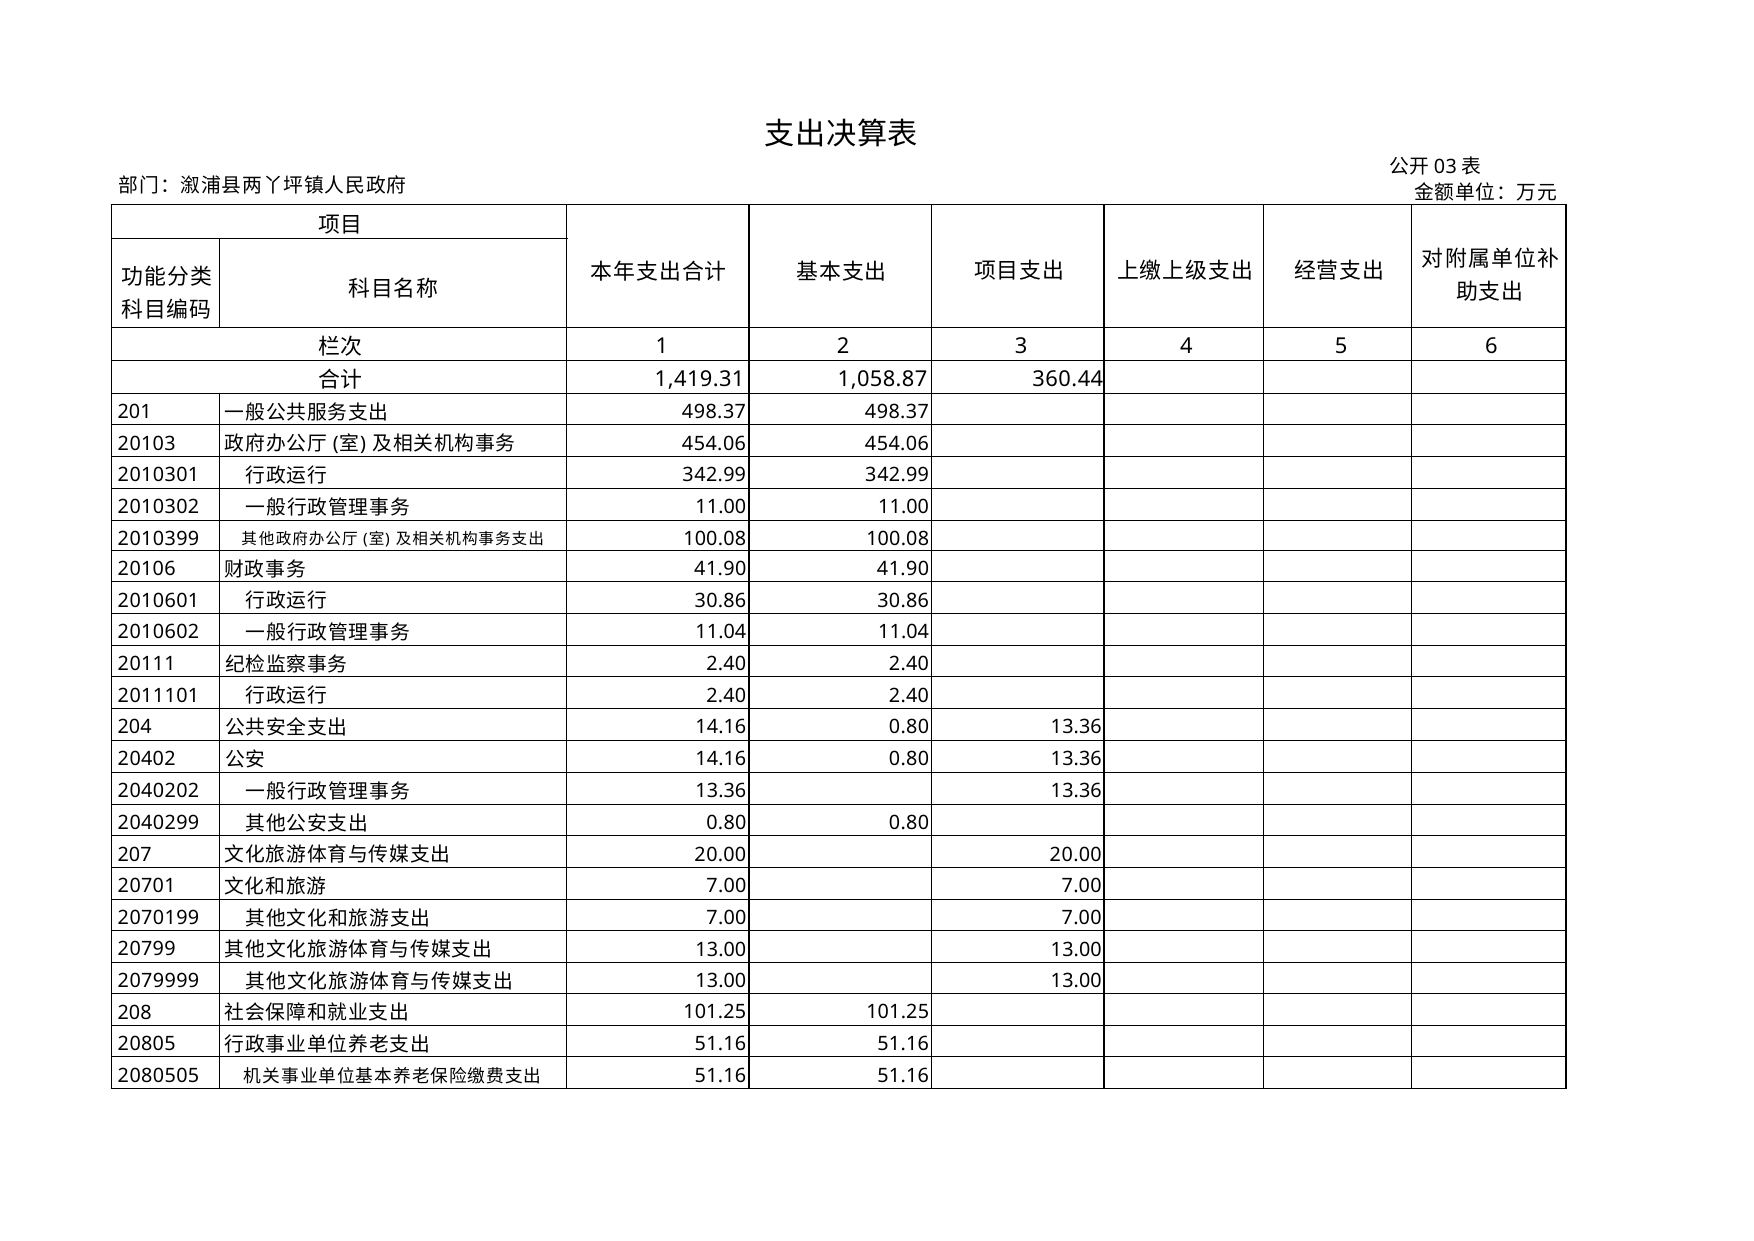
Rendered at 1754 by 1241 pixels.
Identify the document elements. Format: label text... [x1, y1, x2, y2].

table_cell 207 [112, 836, 219, 867]
table_cell [1105, 963, 1263, 993]
table_cell [1264, 551, 1411, 581]
table_cell 30.86 [567, 582, 748, 613]
table_cell [932, 582, 1103, 613]
text 支出决算表 [764, 113, 1568, 153]
table_cell 11.00 [750, 489, 931, 519]
table_cell 7.00 [567, 868, 748, 898]
table_cell 454.06 [750, 425, 931, 456]
table_cell 其他文化和旅游支出 [220, 900, 566, 930]
table_cell [1264, 1026, 1411, 1056]
table_cell [932, 646, 1103, 676]
table_cell 科目名称 [220, 239, 566, 327]
table_cell 文化旅游体育与传媒支出 [220, 836, 566, 867]
table_cell 7.00 [567, 900, 748, 930]
table_cell [1264, 677, 1411, 708]
table_cell [932, 425, 1103, 456]
table_cell [932, 394, 1103, 424]
table_cell [1412, 773, 1565, 804]
table_cell [1412, 425, 1565, 456]
table_cell 13.36 [567, 773, 748, 804]
table_cell 2011101 [112, 677, 219, 708]
table_cell 11.04 [567, 614, 748, 645]
table_cell 498.37 [750, 394, 931, 424]
table_cell 其他文化旅游体育与传媒支出 [220, 931, 566, 962]
table_cell [1264, 709, 1411, 740]
table_cell 功能分类 科目编码 [112, 239, 219, 327]
table_cell [1105, 805, 1263, 835]
table_cell 行政运行 [220, 582, 566, 613]
text 公开03表 [764, 153, 1564, 179]
table_cell [1105, 868, 1263, 898]
table_cell [1412, 836, 1565, 867]
table_cell 13.00 [567, 931, 748, 962]
table_cell [750, 900, 931, 930]
table_cell 51.16 [567, 1026, 748, 1056]
table_cell 20799 [112, 931, 219, 962]
table_cell 2040202 [112, 773, 219, 804]
table_cell [1105, 836, 1263, 867]
table_cell 0.80 [567, 805, 748, 835]
table_cell [1412, 931, 1565, 962]
table_cell 7.00 [932, 900, 1103, 930]
table_cell 100.08 [567, 521, 748, 549]
table_cell 2.40 [567, 677, 748, 708]
table_cell 13.36 [932, 709, 1103, 740]
table_cell 41.90 [750, 551, 931, 581]
table_cell 13.00 [932, 931, 1103, 962]
table_cell [1105, 646, 1263, 676]
table_cell [1412, 868, 1565, 898]
text 金额单位：万元 [764, 179, 1564, 204]
table_cell 财政事务 [220, 551, 566, 581]
table_cell 208 [112, 994, 219, 1025]
table_cell 机关事业单位基本养老保险缴费支出 [220, 1057, 566, 1088]
table_cell [1412, 709, 1565, 740]
table_cell 13.00 [932, 963, 1103, 993]
table_cell 41.90 [567, 551, 748, 581]
table_cell 公共安全支出 [220, 709, 566, 740]
table_cell 2.40 [567, 646, 748, 676]
table_cell [932, 521, 1103, 549]
table_cell 其他文化旅游体育与传媒支出 [220, 963, 566, 993]
table_cell 454.06 [567, 425, 748, 456]
table_cell [1264, 394, 1411, 424]
table_header 经营支出 [1264, 205, 1411, 327]
table_cell [1105, 425, 1263, 456]
table_cell 20.00 [932, 836, 1103, 867]
table_cell 2010302 [112, 489, 219, 519]
table_cell [932, 489, 1103, 519]
table_cell 一般公共服务支出 [220, 394, 566, 424]
table_cell [750, 773, 931, 804]
table_cell [1412, 677, 1565, 708]
table_cell 2.40 [750, 646, 931, 676]
table_header 对附属单位补 助支出 [1412, 205, 1565, 327]
table_cell [1105, 677, 1263, 708]
table_cell 2010601 [112, 582, 219, 613]
table_cell [1264, 425, 1411, 456]
table_cell [932, 457, 1103, 488]
table_cell [1412, 963, 1565, 993]
table_cell [932, 551, 1103, 581]
table_cell [1105, 582, 1263, 613]
table_cell 51.16 [750, 1026, 931, 1056]
table_cell [1264, 457, 1411, 488]
table_cell [1105, 361, 1263, 393]
table_cell 其他政府办公厅 (室) 及相关机构事务支出 [220, 521, 566, 549]
table_cell [1105, 931, 1263, 962]
table_cell 20.00 [567, 836, 748, 867]
table_cell [1412, 457, 1565, 488]
table_cell 101.25 [750, 994, 931, 1025]
table_header 项目 [112, 205, 566, 238]
table_cell [1412, 489, 1565, 519]
table_cell [1105, 709, 1263, 740]
table_cell 3 [932, 328, 1103, 360]
table_cell 2010602 [112, 614, 219, 645]
table_cell [1264, 994, 1411, 1025]
table_header 基本支出 [750, 205, 931, 327]
table_header 项目支出 [932, 205, 1103, 327]
table_cell 行政运行 [220, 677, 566, 708]
table_cell 2040299 [112, 805, 219, 835]
table_cell [1105, 741, 1263, 772]
table_cell 20103 [112, 425, 219, 456]
table_cell 纪检监察事务 [220, 646, 566, 676]
table_cell [1264, 773, 1411, 804]
table_cell 政府办公厅 (室) 及相关机构事务 [220, 425, 566, 456]
table_cell 342.99 [567, 457, 748, 488]
table_cell 20106 [112, 551, 219, 581]
table_cell [1105, 1057, 1263, 1088]
table_cell 2079999 [112, 963, 219, 993]
table_cell [750, 931, 931, 962]
table_cell [932, 677, 1103, 708]
table_cell [1412, 741, 1565, 772]
table_cell [1105, 489, 1263, 519]
table_cell 2010399 [112, 521, 219, 549]
table_cell [750, 963, 931, 993]
table_cell 13.36 [932, 741, 1103, 772]
table_cell [1264, 900, 1411, 930]
table_cell [1264, 868, 1411, 898]
table_cell [932, 1026, 1103, 1056]
table_cell [1264, 1057, 1411, 1088]
table_cell [1412, 521, 1565, 549]
table_cell [1264, 646, 1411, 676]
table_cell [1264, 931, 1411, 962]
table_cell [1264, 582, 1411, 613]
table_cell 1,419.31 [567, 361, 748, 393]
table_cell [1412, 551, 1565, 581]
table_cell 13.36 [932, 773, 1103, 804]
table_cell 1 [567, 328, 748, 360]
table_cell 栏次 [112, 328, 566, 360]
table_cell 14.16 [567, 741, 748, 772]
table_cell [1105, 900, 1263, 930]
table_cell [750, 868, 931, 898]
table_cell [1412, 1026, 1565, 1056]
table_cell 20701 [112, 868, 219, 898]
table_cell 公安 [220, 741, 566, 772]
table_cell 0.80 [750, 709, 931, 740]
table_cell 行政事业单位养老支出 [220, 1026, 566, 1056]
table_cell [1264, 805, 1411, 835]
table_cell [1264, 521, 1411, 549]
table_cell 20111 [112, 646, 219, 676]
table_cell 14.16 [567, 709, 748, 740]
table_cell [1412, 646, 1565, 676]
table_cell [1412, 582, 1565, 613]
table_cell [1105, 994, 1263, 1025]
table_cell 201 [112, 394, 219, 424]
text 部门：溆浦县两丫坪镇人民政府 [118, 174, 753, 197]
table_cell [1105, 521, 1263, 549]
table_cell 2080505 [112, 1057, 219, 1088]
table_cell 5 [1264, 328, 1411, 360]
table_cell [1105, 457, 1263, 488]
table_cell 20402 [112, 741, 219, 772]
table_cell 其他公安支出 [220, 805, 566, 835]
table_cell 11.00 [567, 489, 748, 519]
table_cell 360.44 [932, 361, 1103, 393]
table_cell 2070199 [112, 900, 219, 930]
table_cell 行政运行 [220, 457, 566, 488]
table_cell 7.00 [932, 868, 1103, 898]
table_cell [932, 994, 1103, 1025]
table_cell [932, 1057, 1103, 1088]
table_cell 合计 [112, 361, 566, 393]
table_cell [932, 805, 1103, 835]
table_cell [1412, 614, 1565, 645]
table_cell 51.16 [567, 1057, 748, 1088]
table_cell 4 [1105, 328, 1263, 360]
table_cell [1264, 489, 1411, 519]
table_cell 498.37 [567, 394, 748, 424]
table_cell [1264, 963, 1411, 993]
table_cell 一般行政管理事务 [220, 614, 566, 645]
table_cell [750, 836, 931, 867]
table_cell 2.40 [750, 677, 931, 708]
table_cell [1412, 900, 1565, 930]
table_cell 342.99 [750, 457, 931, 488]
table_cell 0.80 [750, 805, 931, 835]
table_cell 6 [1412, 328, 1565, 360]
table_header 上缴上级支出 [1105, 205, 1263, 327]
table_cell 一般行政管理事务 [220, 489, 566, 519]
table_cell 100.08 [750, 521, 931, 549]
table_cell 文化和旅游 [220, 868, 566, 898]
table_cell [1105, 1026, 1263, 1056]
table_cell 20805 [112, 1026, 219, 1056]
table_cell [1412, 1057, 1565, 1088]
table_cell [1412, 361, 1565, 393]
table_cell [1264, 836, 1411, 867]
table_cell 2010301 [112, 457, 219, 488]
table_cell [1412, 394, 1565, 424]
table_cell [1412, 805, 1565, 835]
table_header 本年支出合计 [567, 205, 748, 327]
table_cell 11.04 [750, 614, 931, 645]
table_cell 101.25 [567, 994, 748, 1025]
table_cell 30.86 [750, 582, 931, 613]
table_cell [1105, 773, 1263, 804]
table_cell 1,058.87 [750, 361, 931, 393]
table_cell [1264, 741, 1411, 772]
table_cell [1105, 394, 1263, 424]
table_cell 51.16 [750, 1057, 931, 1088]
table_cell [932, 614, 1103, 645]
table_cell 0.80 [750, 741, 931, 772]
table_cell [1412, 994, 1565, 1025]
table_cell 社会保障和就业支出 [220, 994, 566, 1025]
table_cell 13.00 [567, 963, 748, 993]
table_cell [1264, 361, 1411, 393]
table_cell 一般行政管理事务 [220, 773, 566, 804]
table_cell [1105, 614, 1263, 645]
table_cell [1264, 614, 1411, 645]
table_cell 2 [750, 328, 931, 360]
table_cell 204 [112, 709, 219, 740]
table_cell [1105, 551, 1263, 581]
